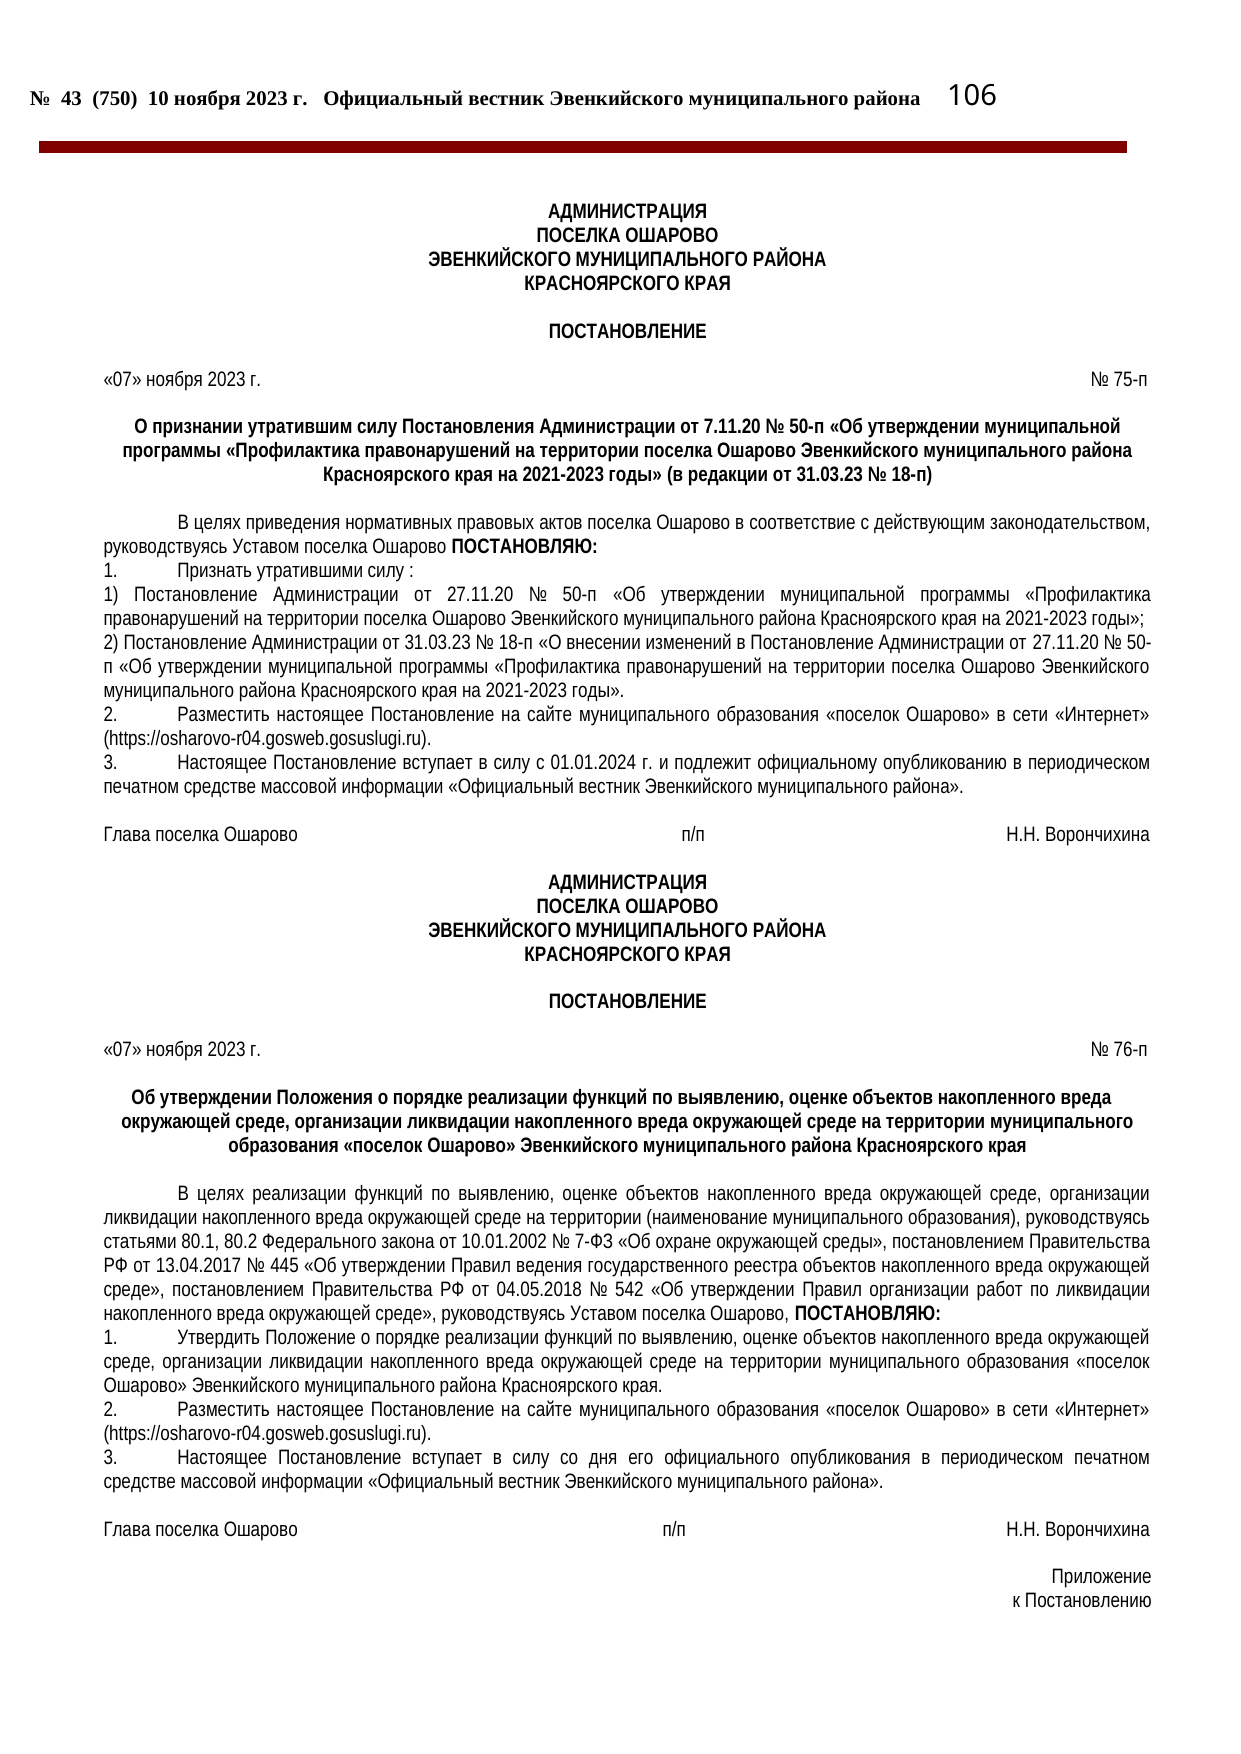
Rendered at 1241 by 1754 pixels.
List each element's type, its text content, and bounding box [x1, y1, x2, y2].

text Приложение [148, 1564, 1152, 1588]
text 1. Признать утратившими силу : [103, 558, 1152, 582]
text КРАСНОЯРСКОГО КРАЯ [103, 941, 1152, 965]
text 3. Настоящее Постановление вступает в силу со дня его официального опубликования в периодическом печатном средстве массовой информации «Официальный вестник Эвенкийского муниципального района». [103, 1444, 1152, 1492]
text В целях реализации функций по выявлению, оценке объектов накопленного вреда окружающей среде, организации ликвидации накопленного вреда окружающей среде на территории (наименование муниципального образования), руководствуясь статьями 80.1, 80.2 Федерального закона от 10.01.2002 № 7-ФЗ «Об охране окружающей среды», постановлением Правительства РФ от 13.04.2017 № 445 «Об утверждении Правил ведения государственного реестра объектов накопленного вреда окружающей среде», постановлением Правительства РФ от 04.05.2018 № 542 «Об утверждении Правил организации работ по ликвидации накопленного вреда окружающей среде», руководствуясь Уставом поселка Ошарово, ПОСТАНОВЛЯЮ: [103, 1181, 1152, 1325]
text 2. Разместить настоящее Постановление на сайте муниципального образования «поселок Ошарово» в сети «Интернет» (https://osharovo-r04.gosweb.gosuslugi.ru). [103, 702, 1152, 750]
text ПОСТАНОВЛЕНИЕ [103, 989, 1152, 1013]
text Глава поселка Ошарово п/п Н.Н. Ворончихина [103, 1516, 1152, 1540]
text ПОСЕЛКА ОШАРОВО [103, 893, 1152, 917]
text Глава поселка Ошарово п/п Н.Н. Ворончихина [103, 822, 1152, 846]
text 1. Утвердить Положение о порядке реализации функций по выявлению, оценке объектов накопленного вреда окружающей среде, организации ликвидации накопленного вреда окружающей среде на территории муниципального образования «поселок Ошарово» Эвенкийского муниципального района Красноярского края. [103, 1325, 1152, 1397]
text 2. Разместить настоящее Постановление на сайте муниципального образования «поселок Ошарово» в сети «Интернет» (https://osharovo-r04.gosweb.gosuslugi.ru). [103, 1397, 1152, 1444]
text АДМИНИСТРАЦИЯ [103, 869, 1152, 893]
text Об утверждении Положения о порядке реализации функций по выявлению, оценке объектов накопленного вреда окружающей среде, организации ликвидации накопленного вреда окружающей среде на территории муниципального образования «поселок Ошарово» Эвенкийского муниципального района Красноярского края [92, 1085, 1152, 1157]
text ПОСЕЛКА ОШАРОВО [103, 223, 1152, 247]
text ЭВЕНКИЙСКОГО МУНИЦИПАЛЬНОГО РАЙОНА [103, 917, 1152, 941]
text О признании утратившим силу Постановления Администрации от 7.11.20 № 50-п «Об утверждении муниципальной программы «Профилактика правонарушений на территории поселка Ошарово Эвенкийского муниципального района Красноярского края на 2021-2023 годы» (в редакции от 31.03.23 № 18-п) [103, 414, 1152, 486]
text АДМИНИСТРАЦИЯ [103, 199, 1152, 223]
text 1) Постановление Администрации от 27.11.20 № 50-п «Об утверждении муниципальной программы «Профилактика правонарушений на территории поселка Ошарово Эвенкийского муниципального района Красноярского края на 2021-2023 годы»; [103, 582, 1152, 630]
text к Постановлению [148, 1588, 1152, 1612]
text 3. Настоящее Постановление вступает в силу с 01.01.2024 г. и подлежит официальному опубликованию в периодическом печатном средстве массовой информации «Официальный вестник Эвенкийского муниципального района». [103, 750, 1152, 798]
text 2) Постановление Администрации от 31.03.23 № 18-п «О внесении изменений в Постановление Администрации от 27.11.20 № 50-п «Об утверждении муниципальной программы «Профилактика правонарушений на территории поселка Ошарово Эвенкийского муниципального района Красноярского края на 2021-2023 годы». [103, 630, 1152, 702]
text «07» ноября 2023 г. № 75-п [103, 366, 1152, 390]
text В целях приведения нормативных правовых актов поселка Ошарово в соответствие с действующим законодательством, руководствуясь Уставом поселка Ошарово ПОСТАНОВЛЯЮ: [103, 510, 1152, 558]
text КРАСНОЯРСКОГО КРАЯ [103, 271, 1152, 294]
text ЭВЕНКИЙСКОГО МУНИЦИПАЛЬНОГО РАЙОНА [103, 247, 1152, 271]
text ПОСТАНОВЛЕНИЕ [103, 318, 1152, 342]
text «07» ноября 2023 г. № 76-п [103, 1037, 1152, 1061]
